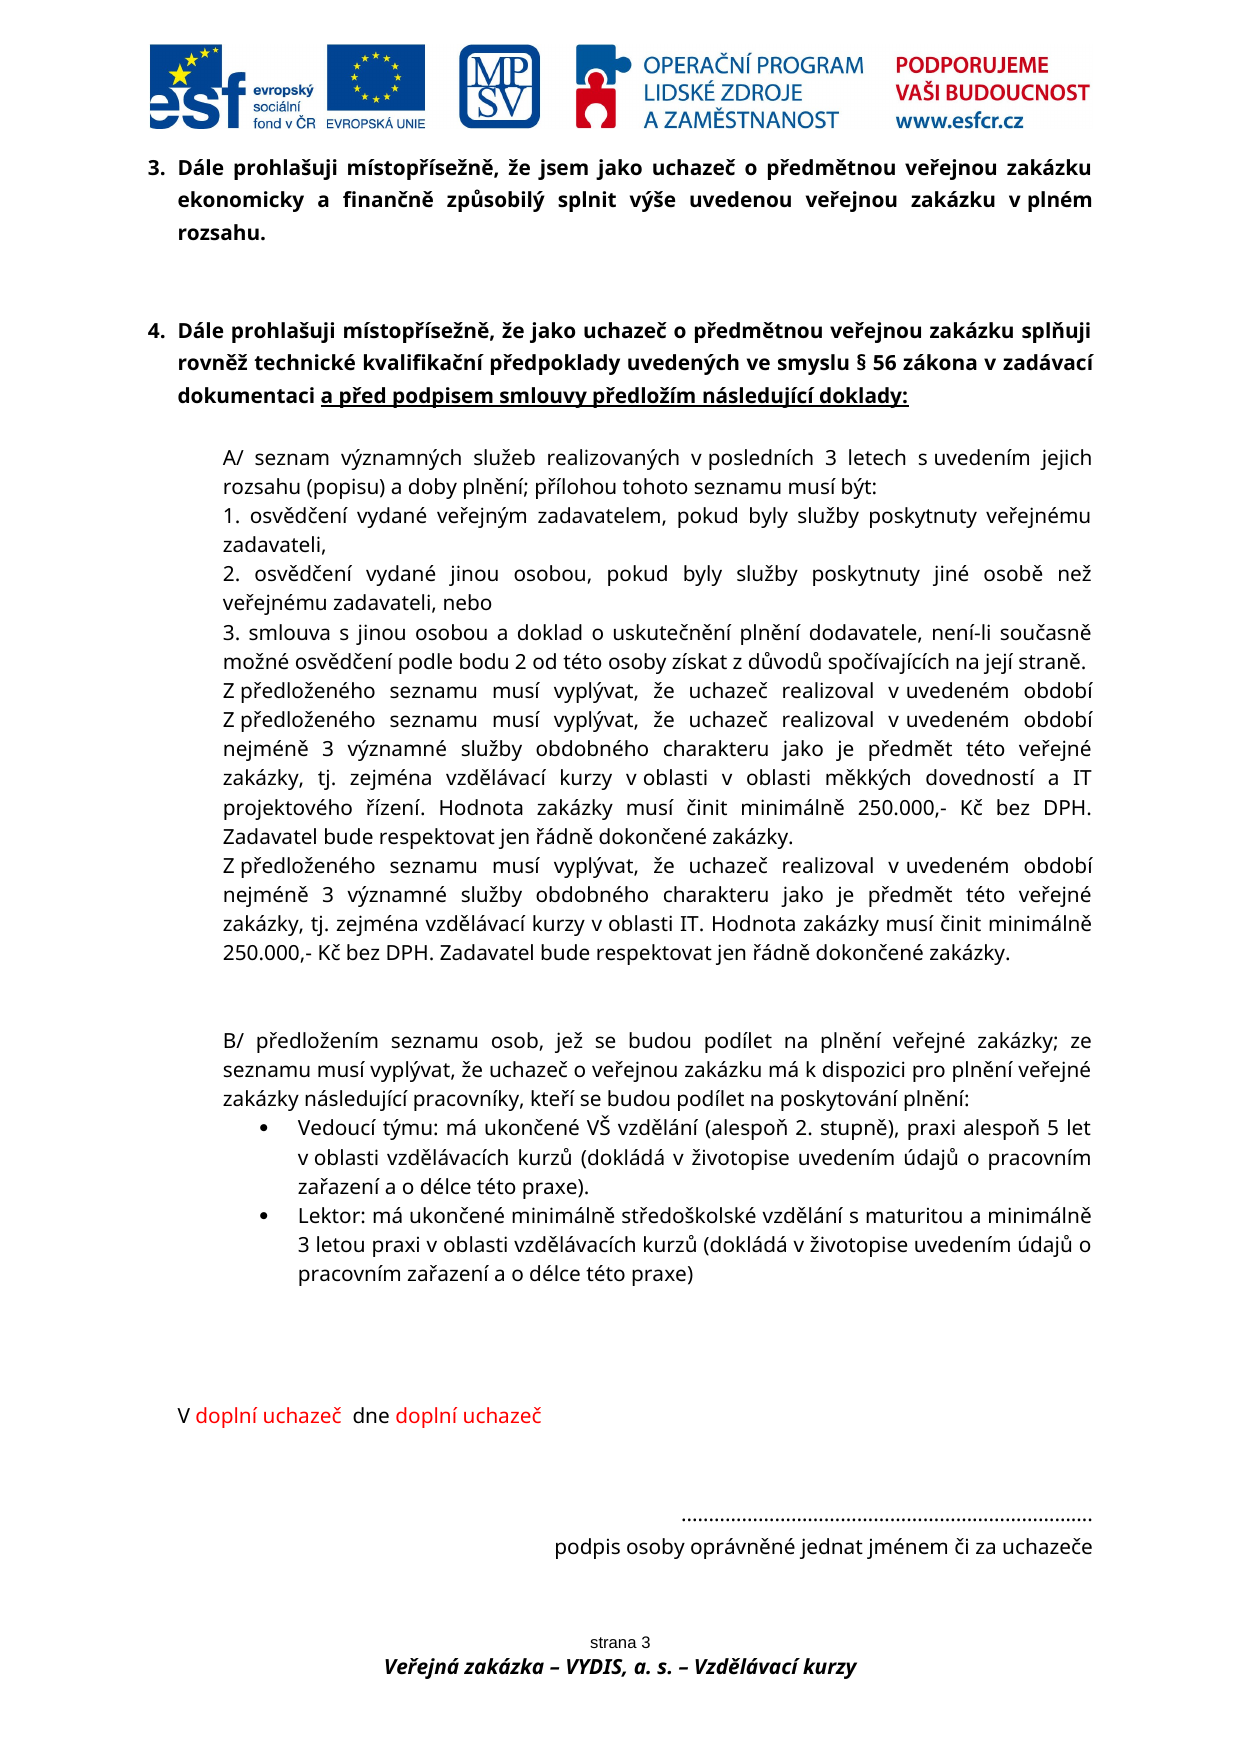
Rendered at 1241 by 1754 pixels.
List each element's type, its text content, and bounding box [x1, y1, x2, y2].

list Dále prohlašuji místopřísežně, že jsem jako uchazeč o předmětnou veřejnou zakázku ekonomicky a finančně způsobilý splnit výše uvedenou veřejnou zakázku v plném rozsahu. [148, 153, 1093, 246]
list Vedoucí týmu: má ukončené VŠ vzdělání (alespoň 2. stupně), praxi alespoň 5 let v oblasti vzdělávacích kurzů (dokládá v životopise uvedením údajů o pracovním zařazení a o délce této praxe). [260, 1113, 1093, 1200]
text B/ předložením seznamu osob, jež se budou podílet na plnění veřejné zakázky; ze seznamu musí vyplývat, že uchazeč o veřejnou zakázku má k dispozici pro plnění veřejné zakázky následující pracovníky, kteří se budou podílet na poskytování plnění: [223, 1025, 1093, 1113]
text 3. smlouva s jinou osobou a doklad o uskutečnění plnění dodavatele, není-li současně možné osvědčení podle bodu 2 od této osoby získat z důvodů spočívajících na její straně. [223, 617, 1093, 675]
list ..………………………………………………………………. [192, 1499, 1093, 1528]
text Z předloženého seznamu musí vyplývat, že uchazeč realizoval v uvedeném období nejméně 3 významné služby obdobného charakteru jako je předmět této veřejné zakázky, tj. zejména vzdělávací kurzy v oblasti IT. Hodnota zakázky musí činit minimálně 250.000,- Kč bez DPH. Zadavatel bude respektovat jen řádně dokončené zakázky. [223, 850, 1093, 967]
text 2. osvědčení vydané jinou osobou, pokud byly služby poskytnuty jiné osobě než veřejnému zadavateli, nebo [223, 559, 1093, 617]
list Dále prohlašuji místopřísežně, že jako uchazeč o předmětnou veřejnou zakázku splňuji rovněž technické kvalifikační předpoklady uvedených ve smyslu § 56 zákona v zadávací dokumentaci a před podpisem smlouvy předložím následující doklady: [148, 316, 1093, 409]
picture [148, 44, 1093, 129]
text 1. osvědčení vydané veřejným zadavatelem, pokud byly služby poskytnuty veřejnému zadavateli, [223, 500, 1093, 559]
text A/ seznam významných služeb realizovaných v posledních 3 letech s uvedením jejich rozsahu (popisu) a doby plnění; přílohou tohoto seznamu musí být: [223, 442, 1093, 500]
text Z předloženého seznamu musí vyplývat, že uchazeč realizoval v uvedeném období Z předloženého seznamu musí vyplývat, že uchazeč realizoval v uvedeném období nejméně 3 významné služby obdobného charakteru jako je předmět této veřejné zakázky, tj. zejména vzdělávací kurzy v oblasti v oblasti měkkých dovedností a IT projektového řízení. Hodnota zakázky musí činit minimálně 250.000,- Kč bez DPH. Zadavatel bude respektovat jen řádně dokončené zakázky. [223, 675, 1093, 850]
list V doplní uchazeč dne doplní uchazeč [177, 1401, 1093, 1430]
list Lektor: má ukončené minimálně středoškolské vzdělání s maturitou a minimálně 3 letou praxi v oblasti vzdělávacích kurzů (dokládá v životopise uvedením údajů o pracovním zařazení a o délce této praxe) [260, 1200, 1093, 1288]
list podpis osoby oprávněné jednat jménem či za uchazeče [532, 1532, 1093, 1560]
